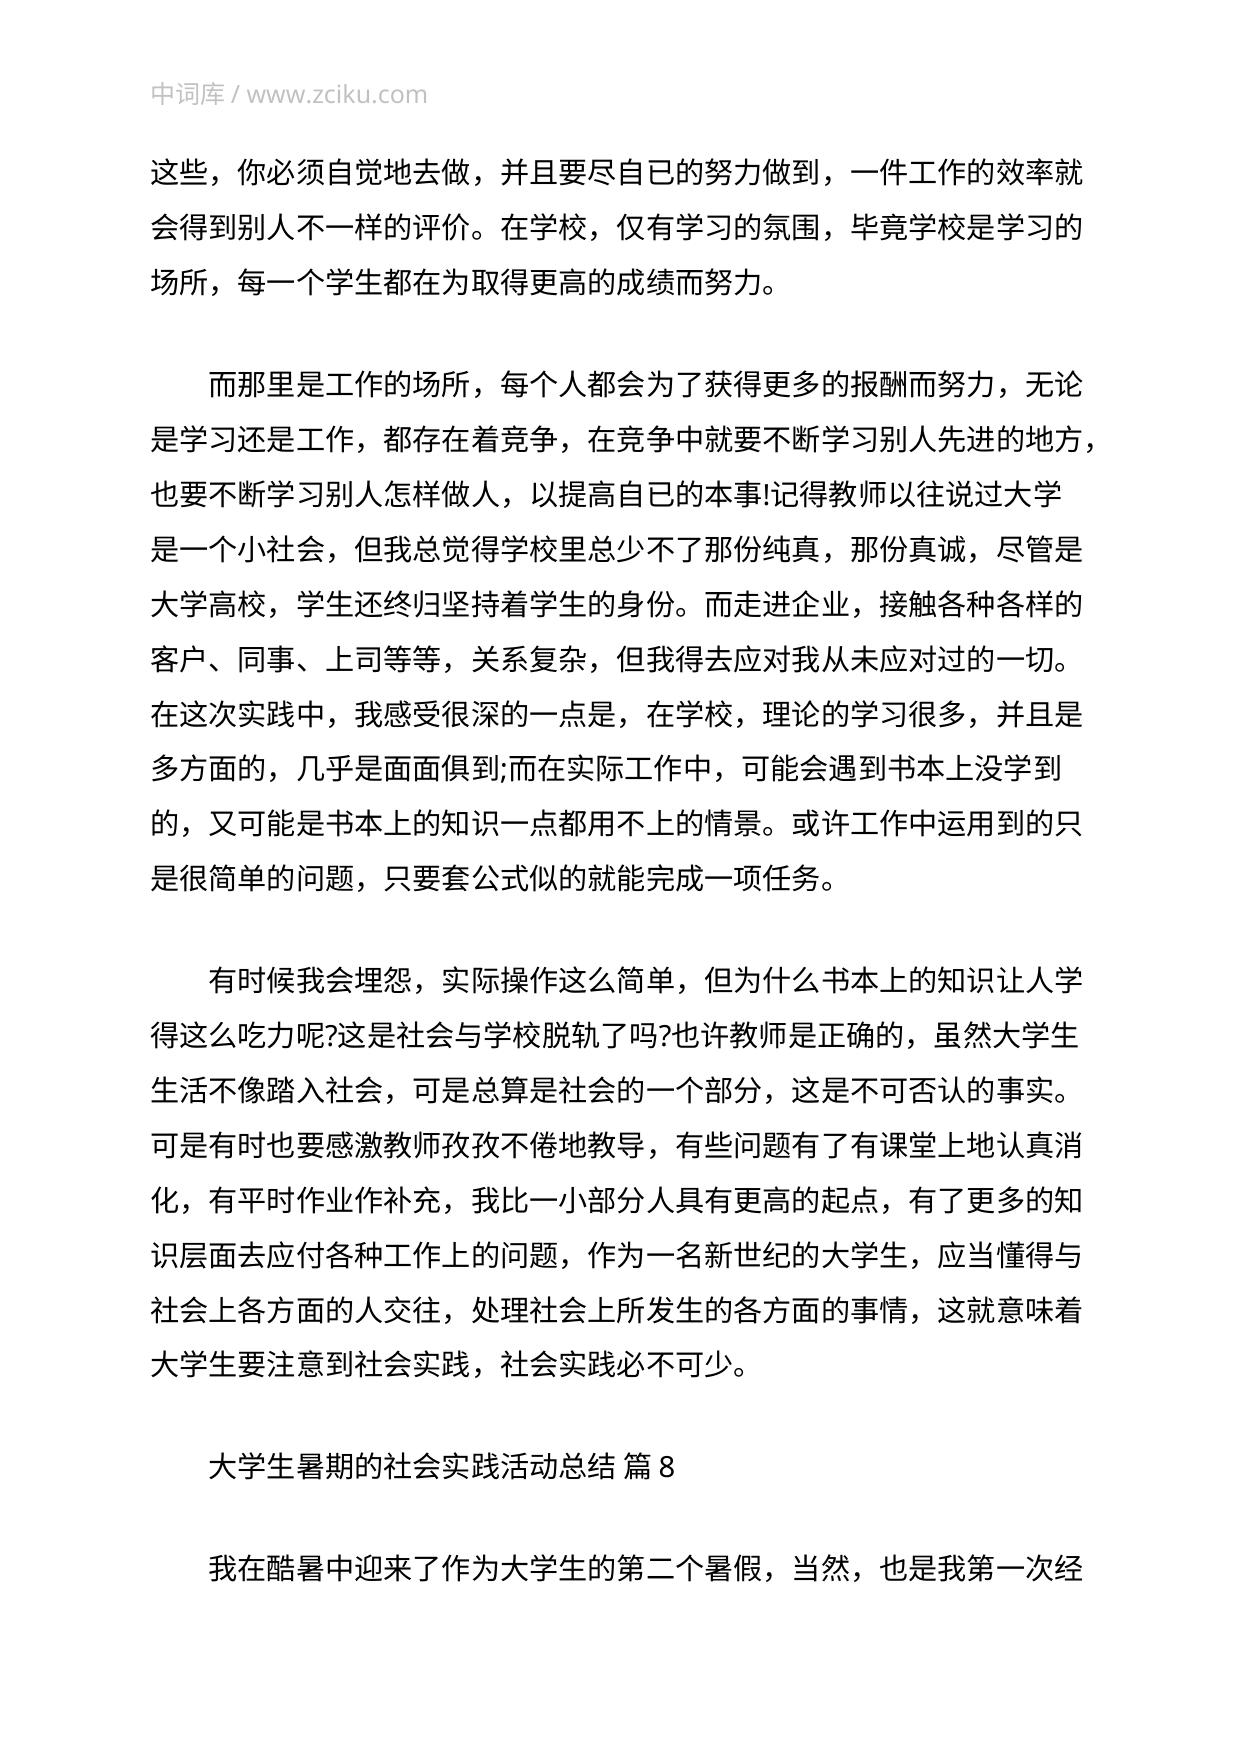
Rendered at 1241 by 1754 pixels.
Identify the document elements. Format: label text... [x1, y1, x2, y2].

text 有时候我会埋怨，实际操作这么简单，但为什么书本上的知识让人学得这么吃力呢?这是社会与学校脱轨了吗?也许教师是正确的，虽然大学生生活不像踏入社会，可是总算是社会的一个部分，这是不可否认的事实。可是有时也要感激教师孜孜不倦地教导，有些问题有了有课堂上地认真消化，有平时作业作补充，我比一小部分人具有更高的起点，有了更多的知识层面去应付各种工作上的问题，作为一名新世纪的大学生，应当懂得与社会上各方面的人交往，处理社会上所发生的各方面的事情，这就意味着大学生要注意到社会实践，社会实践必不可少。 [150, 958, 1090, 1384]
text 大学生暑期的社会实践活动总结 篇8 [150, 1444, 1090, 1486]
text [150, 1546, 1090, 1588]
text 而那里是工作的场所，每个人都会为了获得更多的报酬而努力，无论是学习还是工作，都存在着竞争，在竞争中就要不断学习别人先进的地方，也要不断学习别人怎样做人，以提高自已的本事!记得教师以往说过大学是一个小社会，但我总觉得学校里总少不了那份纯真，那份真诚，尽管是大学高校，学生还终归坚持着学生的身份。而走进企业，接触各种各样的客户、同事、上司等等，关系复杂，但我得去应对我从未应对过的一切。在这次实践中，我感受很深的一点是，在学校，理论的学习很多，并且是多方面的，几乎是面面俱到;而在实际工作中，可能会遇到书本上没学到的，又可能是书本上的知识一点都用不上的情景。或许工作中运用到的只是很简单的问题，只要套公式似的就能完成一项任务。 [150, 362, 1090, 898]
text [150, 150, 1090, 302]
